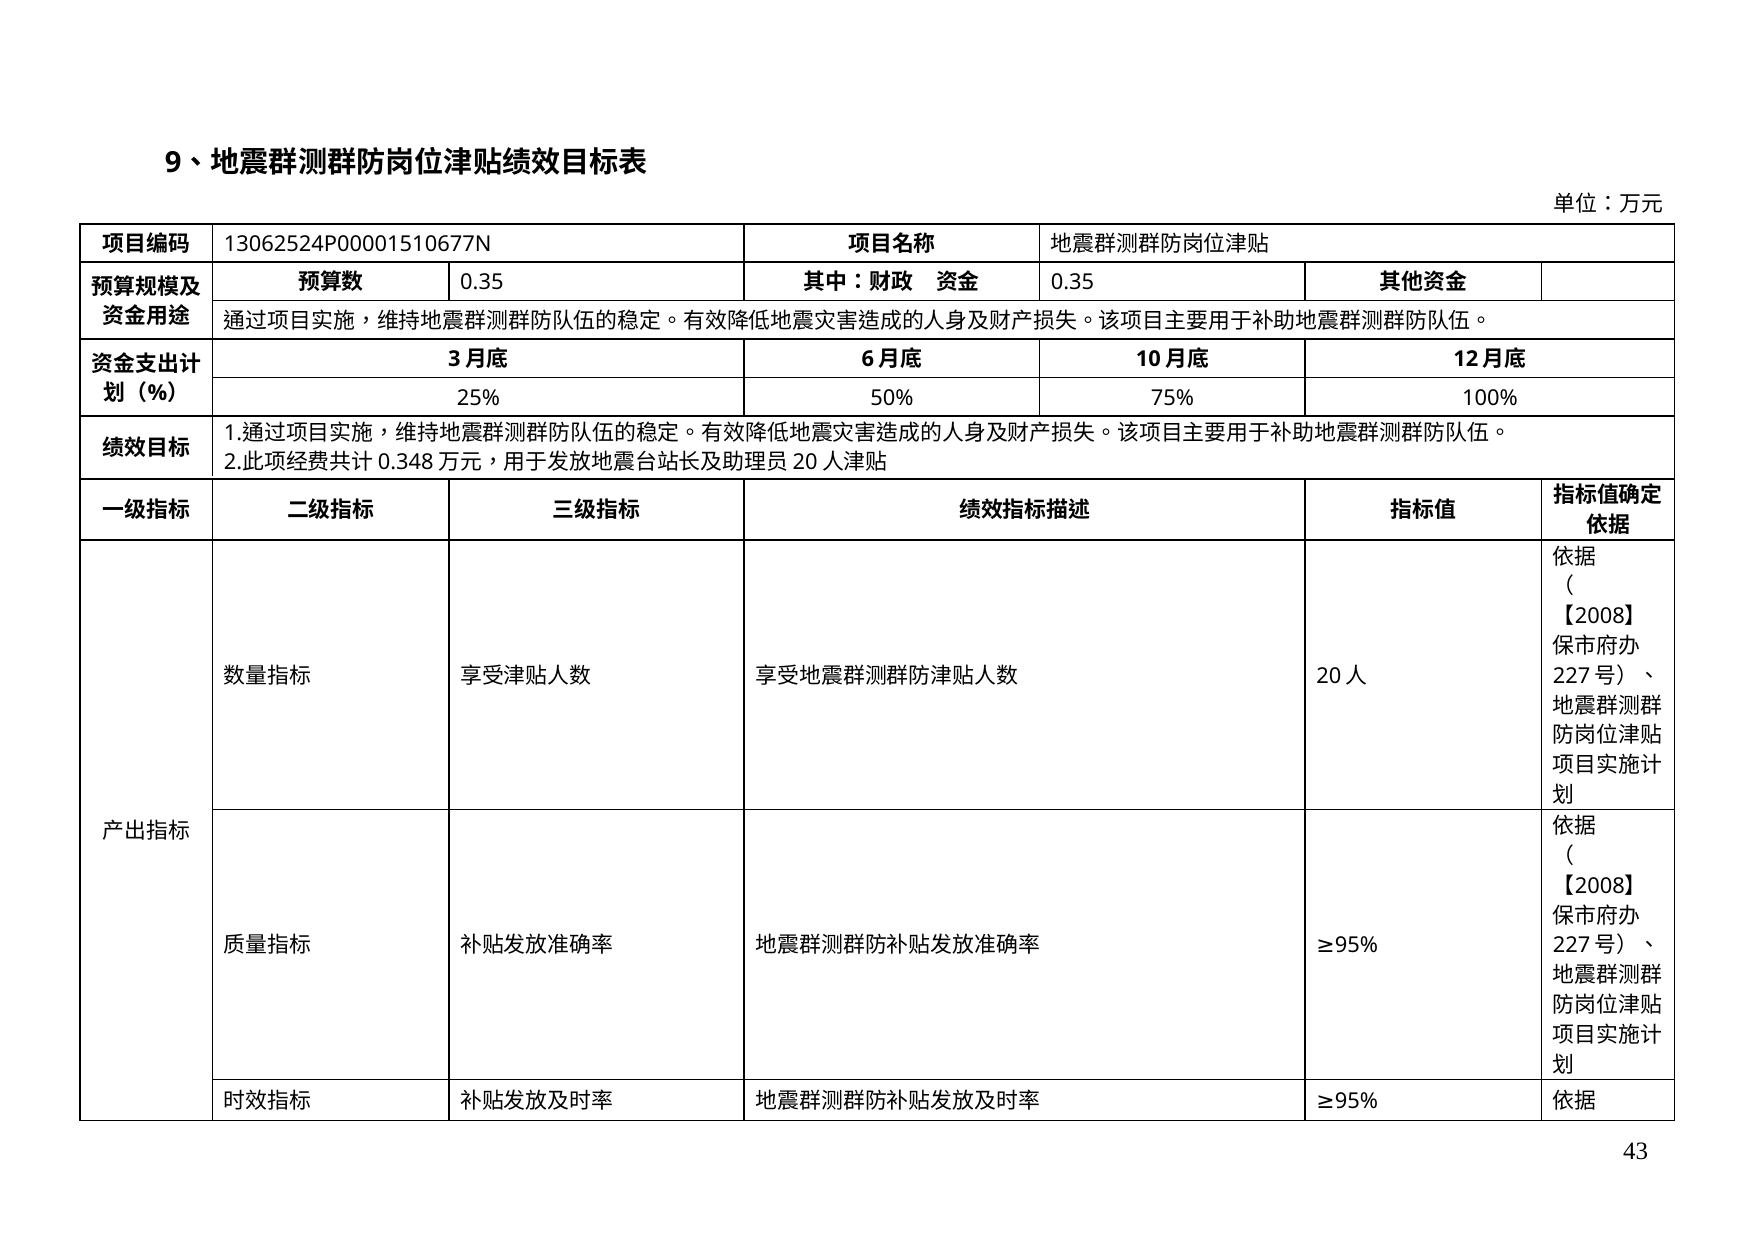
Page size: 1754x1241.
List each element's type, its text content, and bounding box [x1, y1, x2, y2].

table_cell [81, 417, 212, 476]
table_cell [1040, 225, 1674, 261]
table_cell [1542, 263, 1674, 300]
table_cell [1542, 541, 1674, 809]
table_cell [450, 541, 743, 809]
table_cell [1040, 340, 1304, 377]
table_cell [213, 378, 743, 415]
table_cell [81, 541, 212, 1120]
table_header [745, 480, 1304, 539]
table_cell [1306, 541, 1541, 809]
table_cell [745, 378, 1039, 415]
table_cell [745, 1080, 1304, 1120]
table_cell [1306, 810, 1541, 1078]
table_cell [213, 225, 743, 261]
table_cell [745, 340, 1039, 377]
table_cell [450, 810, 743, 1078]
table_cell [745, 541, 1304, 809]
text 9、地震群测群防岗位津贴绩效目标表 [106, 142, 1648, 181]
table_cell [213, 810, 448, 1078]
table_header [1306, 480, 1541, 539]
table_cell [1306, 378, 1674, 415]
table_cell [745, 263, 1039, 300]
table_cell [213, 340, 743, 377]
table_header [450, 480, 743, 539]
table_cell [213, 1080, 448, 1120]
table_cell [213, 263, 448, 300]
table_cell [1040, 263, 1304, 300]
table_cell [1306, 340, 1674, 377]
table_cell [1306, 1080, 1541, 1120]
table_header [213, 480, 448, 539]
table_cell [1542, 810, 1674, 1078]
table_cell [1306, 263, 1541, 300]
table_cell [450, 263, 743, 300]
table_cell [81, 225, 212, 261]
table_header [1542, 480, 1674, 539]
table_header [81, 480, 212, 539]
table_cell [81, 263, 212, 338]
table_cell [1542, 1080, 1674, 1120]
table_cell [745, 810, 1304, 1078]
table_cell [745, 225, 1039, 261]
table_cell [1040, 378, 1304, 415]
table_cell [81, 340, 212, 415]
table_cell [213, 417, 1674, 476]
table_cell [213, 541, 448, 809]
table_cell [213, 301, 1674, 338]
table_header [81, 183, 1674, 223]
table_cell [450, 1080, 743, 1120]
